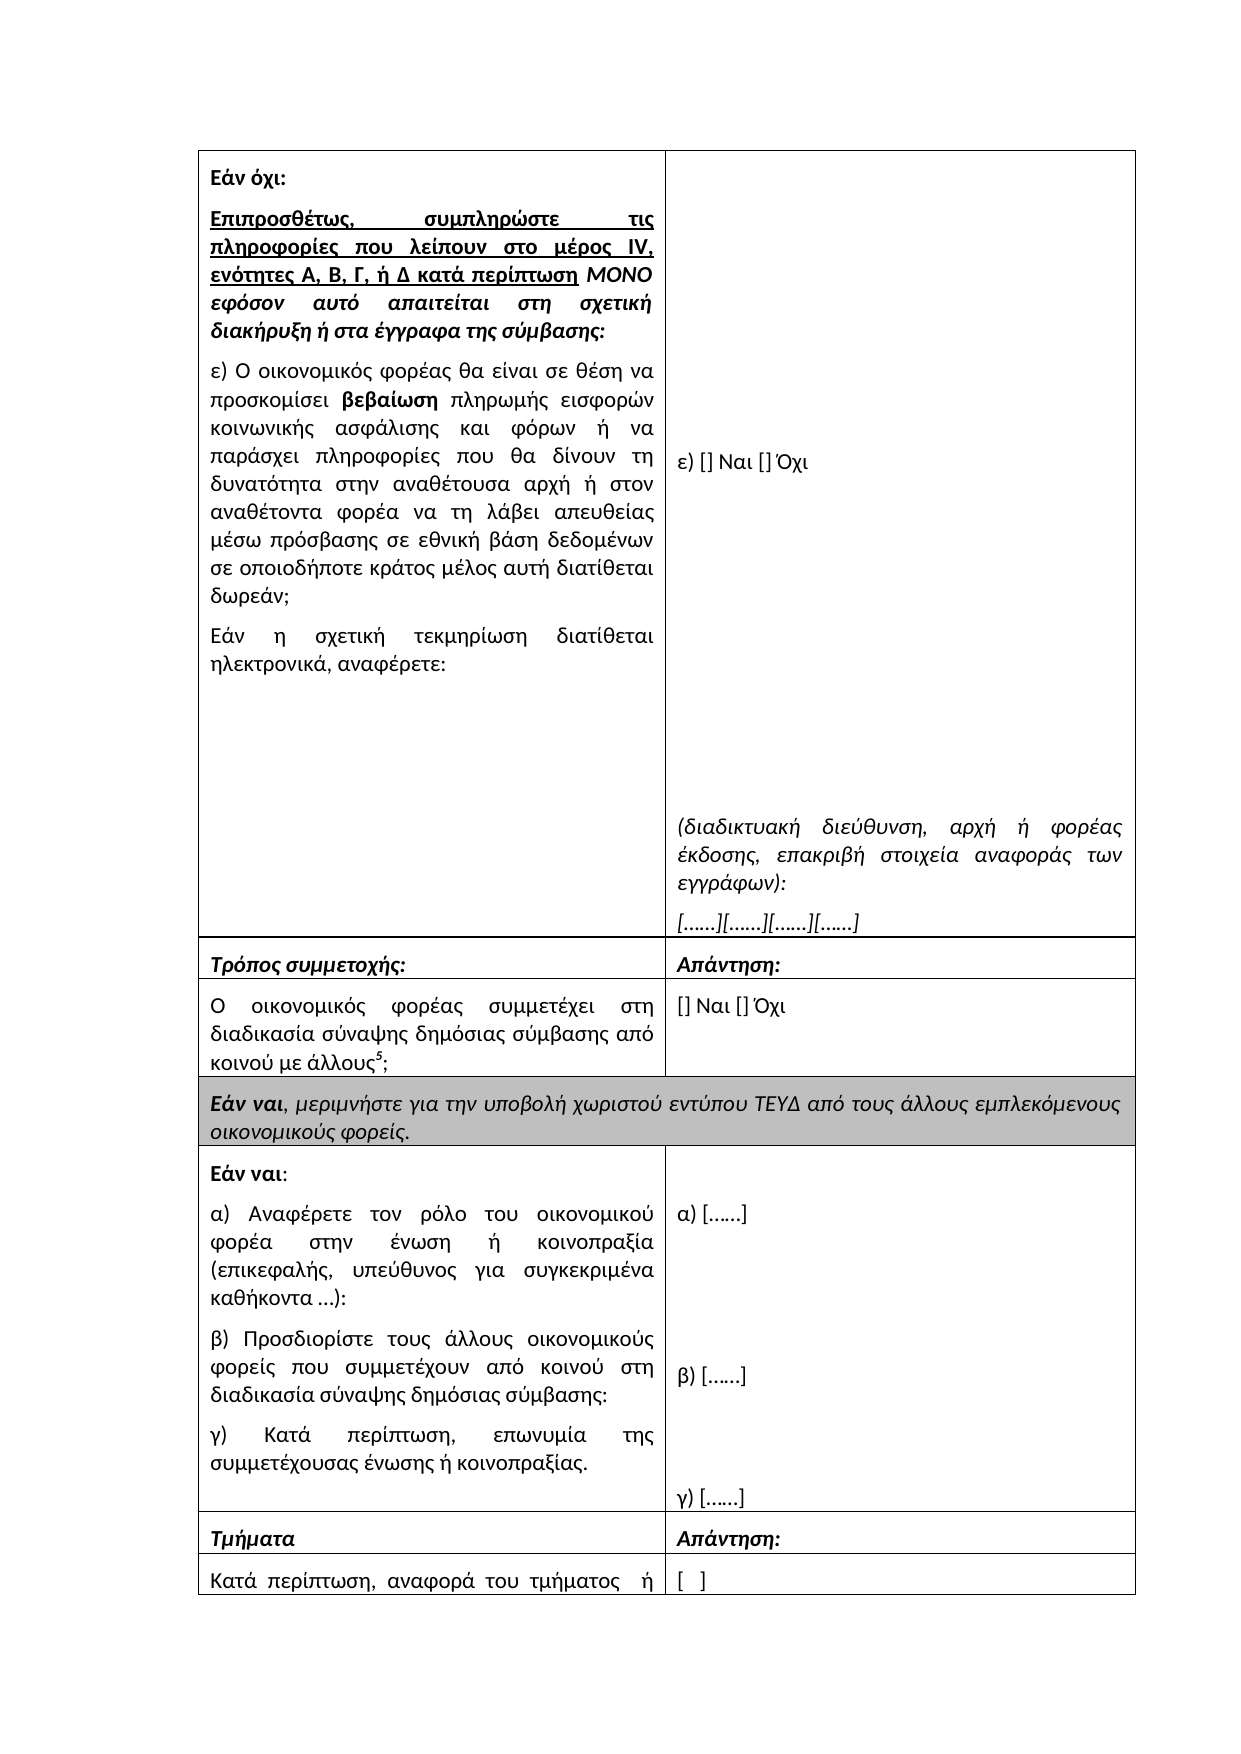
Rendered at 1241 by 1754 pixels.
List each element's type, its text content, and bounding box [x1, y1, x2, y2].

table_cell Τρόπος συμμετοχής: [199, 938, 665, 978]
table_cell Τμήματα [199, 1512, 665, 1552]
table_cell [ ] [666, 1554, 1135, 1594]
table_cell α) [……] β) [……] γ) [……] [666, 1146, 1135, 1511]
table_cell Απάντηση: [666, 1512, 1135, 1552]
table_cell [] Ναι [] Όχι [666, 979, 1135, 1076]
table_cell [666, 151, 1135, 936]
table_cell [199, 1554, 665, 1594]
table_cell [199, 151, 665, 936]
table_cell Απάντηση: [666, 938, 1135, 978]
table_cell Εάν ναι: α) Αναφέρετε τον ρόλο του οικονομικού φορέα στην ένωση ή κοινοπραξία (επικεφαλής, υπεύθυνος για συγκεκριμένα καθήκοντα …): β) Προσδιορίστε τους άλλους οικονομικούς φορείς που συμμετέχουν από κοινού στη διαδικασία σύναψης δημόσιας σύμβασης: γ) Κατά περίπτωση, επωνυμία της συμμετέχουσας ένωσης ή κοινοπραξίας. [199, 1146, 665, 1511]
table_cell Ο οικονομικός φορέας συμμετέχει στη διαδικασία σύναψης δημόσιας σύμβασης από κοινού με άλλους; [199, 979, 665, 1076]
table_cell Εάν ναι, μεριμνήστε για την υποβολή χωριστού εντύπου ΤΕΥΔ από τους άλλους εμπλεκόμενους οικονομικούς φορείς. [199, 1077, 1135, 1145]
